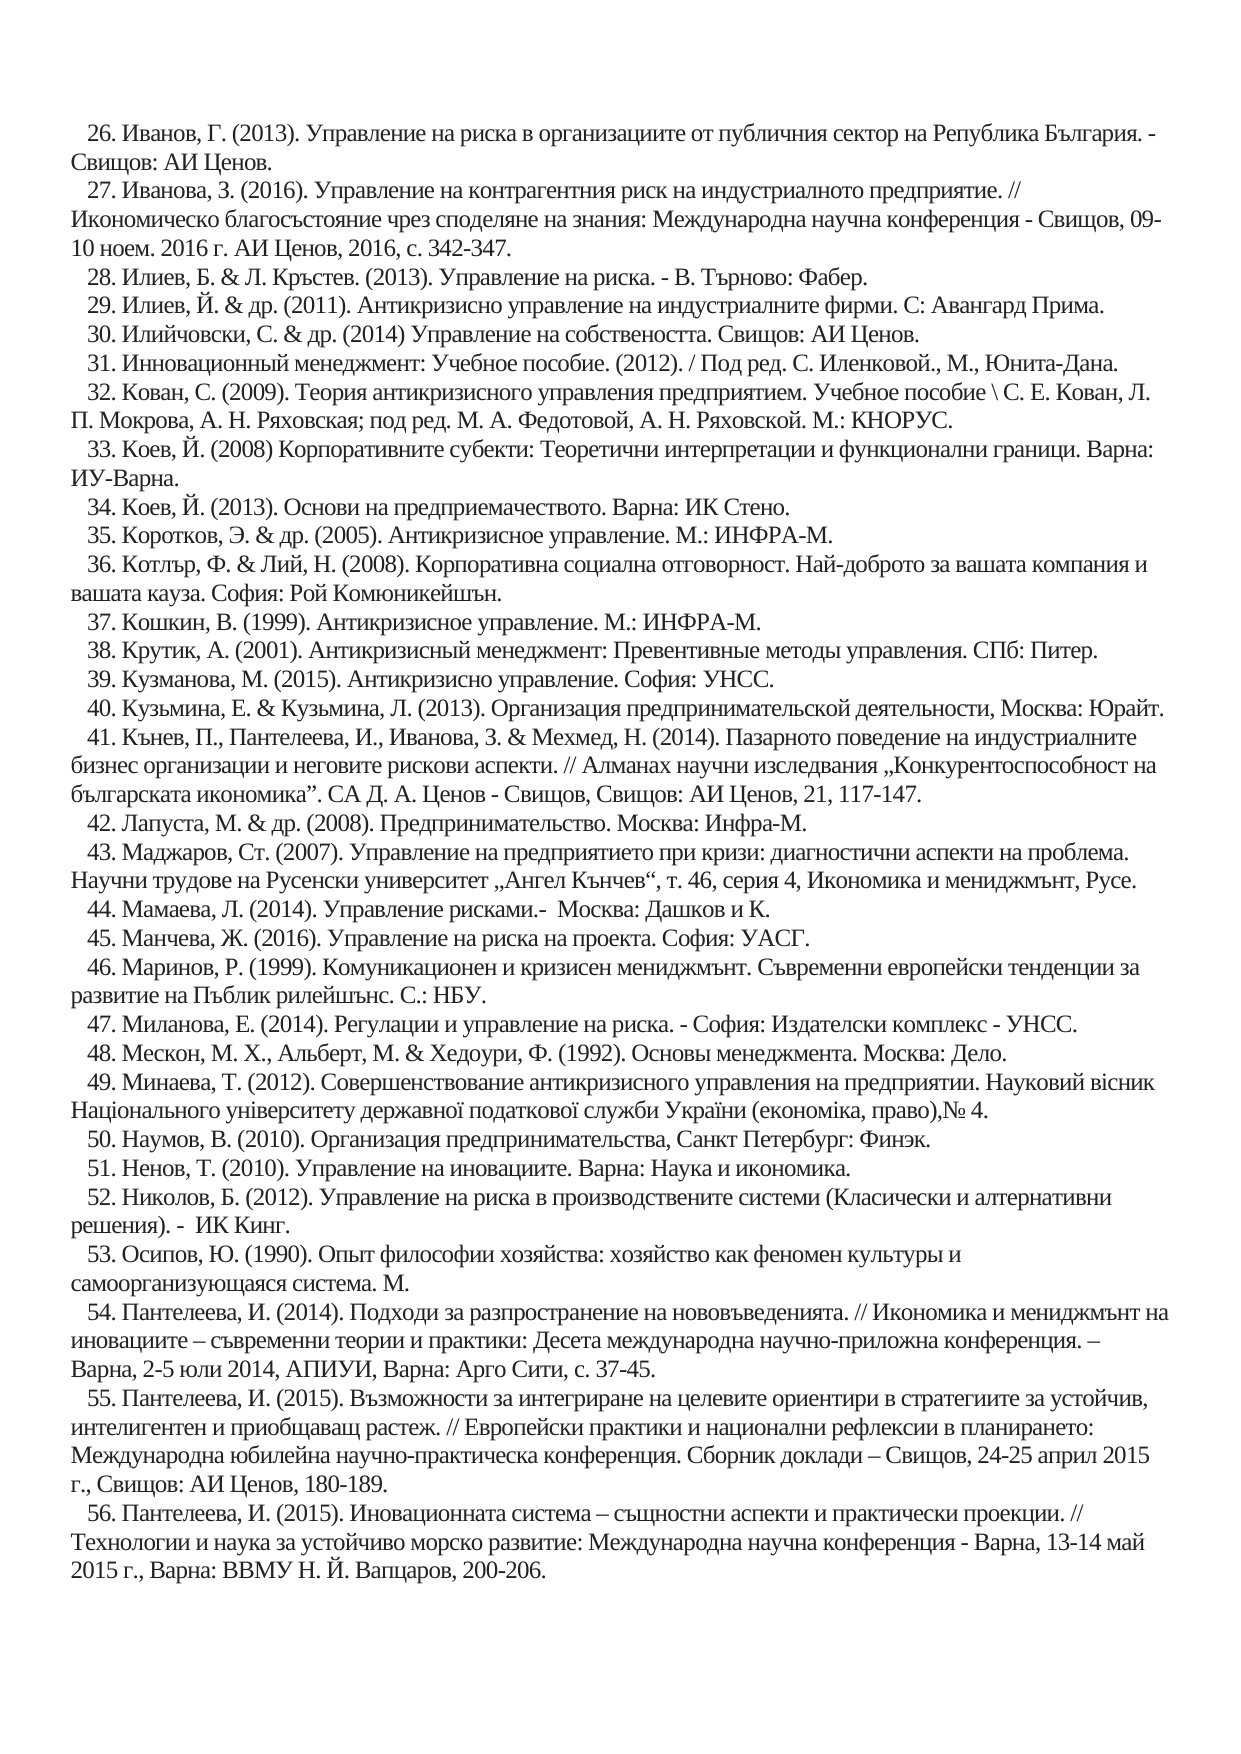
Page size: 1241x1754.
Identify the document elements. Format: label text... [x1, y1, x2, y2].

table_cell 37. Кошкин, В. (1999). Антикризисное управление. М.: ИНФРА-М. [59, 607, 1181, 636]
table_cell 51. Ненов, Т. (2010). Управление на иновациите. Варна: Наука и икономика. [59, 1153, 1181, 1182]
table_cell 38. Крутик, А. (2001). Антикризисный менеджмент: Превентивные методы управления. СПб: Питер. [59, 636, 1181, 664]
table_cell 31. Инновационный менеджмент: Учебное пособие. (2012). / Под ред. С. Иленковой., М., Юнита-Дана. [59, 348, 1181, 377]
table_cell 41. Кънев, П., Пантелеева, И., Иванова, З. & Мехмед, Н. (2014). Пазарното поведение на индустриалните бизнес организации и неговите рискови аспекти. // Алманах научни изследвания „Конкурентоспособност на българската икономика”. СА Д. А. Ценов - Свищов, Свищов: АИ Ценов, 21, 117-147. [59, 722, 1181, 808]
table_cell 48. Мескон, М. Х., Альберт, М. & Хедоури, Ф. (1992). Основы менеджмента. Москва: Дело. [59, 1038, 1181, 1067]
table_cell 32. Кован, С. (2009). Теория антикризисного управления предприятием. Учебное пособие \ С. Е. Кован, Л. П. Мокрова, А. Н. Ряховская; под ред. М. А. Федотовой, А. Н. Ряховской. М.: КНОРУС. [59, 377, 1181, 434]
table_cell 52. Николов, Б. (2012). Управление на риска в производствените системи (Класически и алтернативни решения). - ИК Кинг. [59, 1182, 1181, 1239]
table_cell 30. Илийчовски, С. & др. (2014) Управление на собствеността. Свищов: АИ Ценов. [59, 319, 1181, 348]
table_cell 40. Кузьмина, Е. & Кузьмина, Л. (2013). Организация предпринимательской деятельности, Москва: Юрайт. [59, 693, 1181, 722]
table_cell 39. Кузманова, М. (2015). Антикризисно управление. София: УНСС. [59, 664, 1181, 693]
table_cell 46. Маринов, Р. (1999). Комуникационен и кризисен мениджмънт. Съвременни европейски тенденции за развитие на Пъблик рилейшънс. С.: НБУ. [59, 952, 1181, 1009]
table_cell 50. Наумов, В. (2010). Организация предпринимательства, Санкт Петербург: Финэк. [59, 1124, 1181, 1153]
table_cell 29. Илиев, Й. & др. (2011). Антикризисно управление на индустриалните фирми. С: Авангард Прима. [59, 291, 1181, 319]
table_cell 43. Маджаров, Ст. (2007). Управление на предприятието при кризи: диагностични аспекти на проблема. Научни трудове на Русенски университет „Ангел Кънчев“, т. 46, серия 4, Икономика и мениджмънт, Русе. [59, 837, 1181, 894]
table_cell 26. Иванов, Г. (2013). Управление на риска в организациите от публичния сектор на Република България. - Свищов: АИ Ценов. [59, 118, 1181, 176]
table_cell 42. Лапуста, М. & др. (2008). Предпринимательство. Москва: Инфра-М. [59, 808, 1181, 837]
table_cell 44. Мамаева, Л. (2014). Управление рисками.- Москва: Дашков и К. [59, 894, 1181, 923]
table_cell 45. Манчева, Ж. (2016). Управление на риска на проекта. София: УАСГ. [59, 923, 1181, 952]
table_cell 35. Коротков, Э. & др. (2005). Антикризисное управление. М.: ИНФРА-М. [59, 521, 1181, 549]
table_cell 49. Минаева, Т. (2012). Совершенствование антикризисного управления на предприятии. Науковий вісник Національного університету державної податкової служби України (економіка, право),№ 4. [59, 1067, 1181, 1124]
table_cell 36. Котлър, Ф. & Лий, Н. (2008). Корпоративна социална отговорност. Най-доброто за вашата компания и вашата кауза. София: Рой Комюникейшън. [59, 549, 1181, 607]
table_cell 53. Осипов, Ю. (1990). Опыт философии хозяйства: хозяйство как феномен культуры и самоорганизующаяся система. М. [59, 1239, 1181, 1297]
table_cell 47. Миланова, Е. (2014). Регулации и управление на риска. - София: Издателски комплекс - УНСС. [59, 1009, 1181, 1038]
table_cell 34. Коев, Й. (2013). Основи на предприемачеството. Варна: ИК Стено. [59, 492, 1181, 521]
table_cell 28. Илиев, Б. & Л. Кръстев. (2013). Управление на риска. - В. Търново: Фабер. [59, 262, 1181, 291]
table_cell 27. Иванова, З. (2016). Управление на контрагентния риск на индустриалното предприятие. // Икономическо благосъстояние чрез споделяне на знания: Международна научна конференция - Свищов, 09-10 ноем. 2016 г. АИ Ценов, 2016, с. 342-347. [59, 176, 1181, 262]
table_cell 33. Коев, Й. (2008) Корпоративните субекти: Теоретични интерпретации и функционални граници. Варна: ИУ-Варна. [59, 434, 1181, 492]
